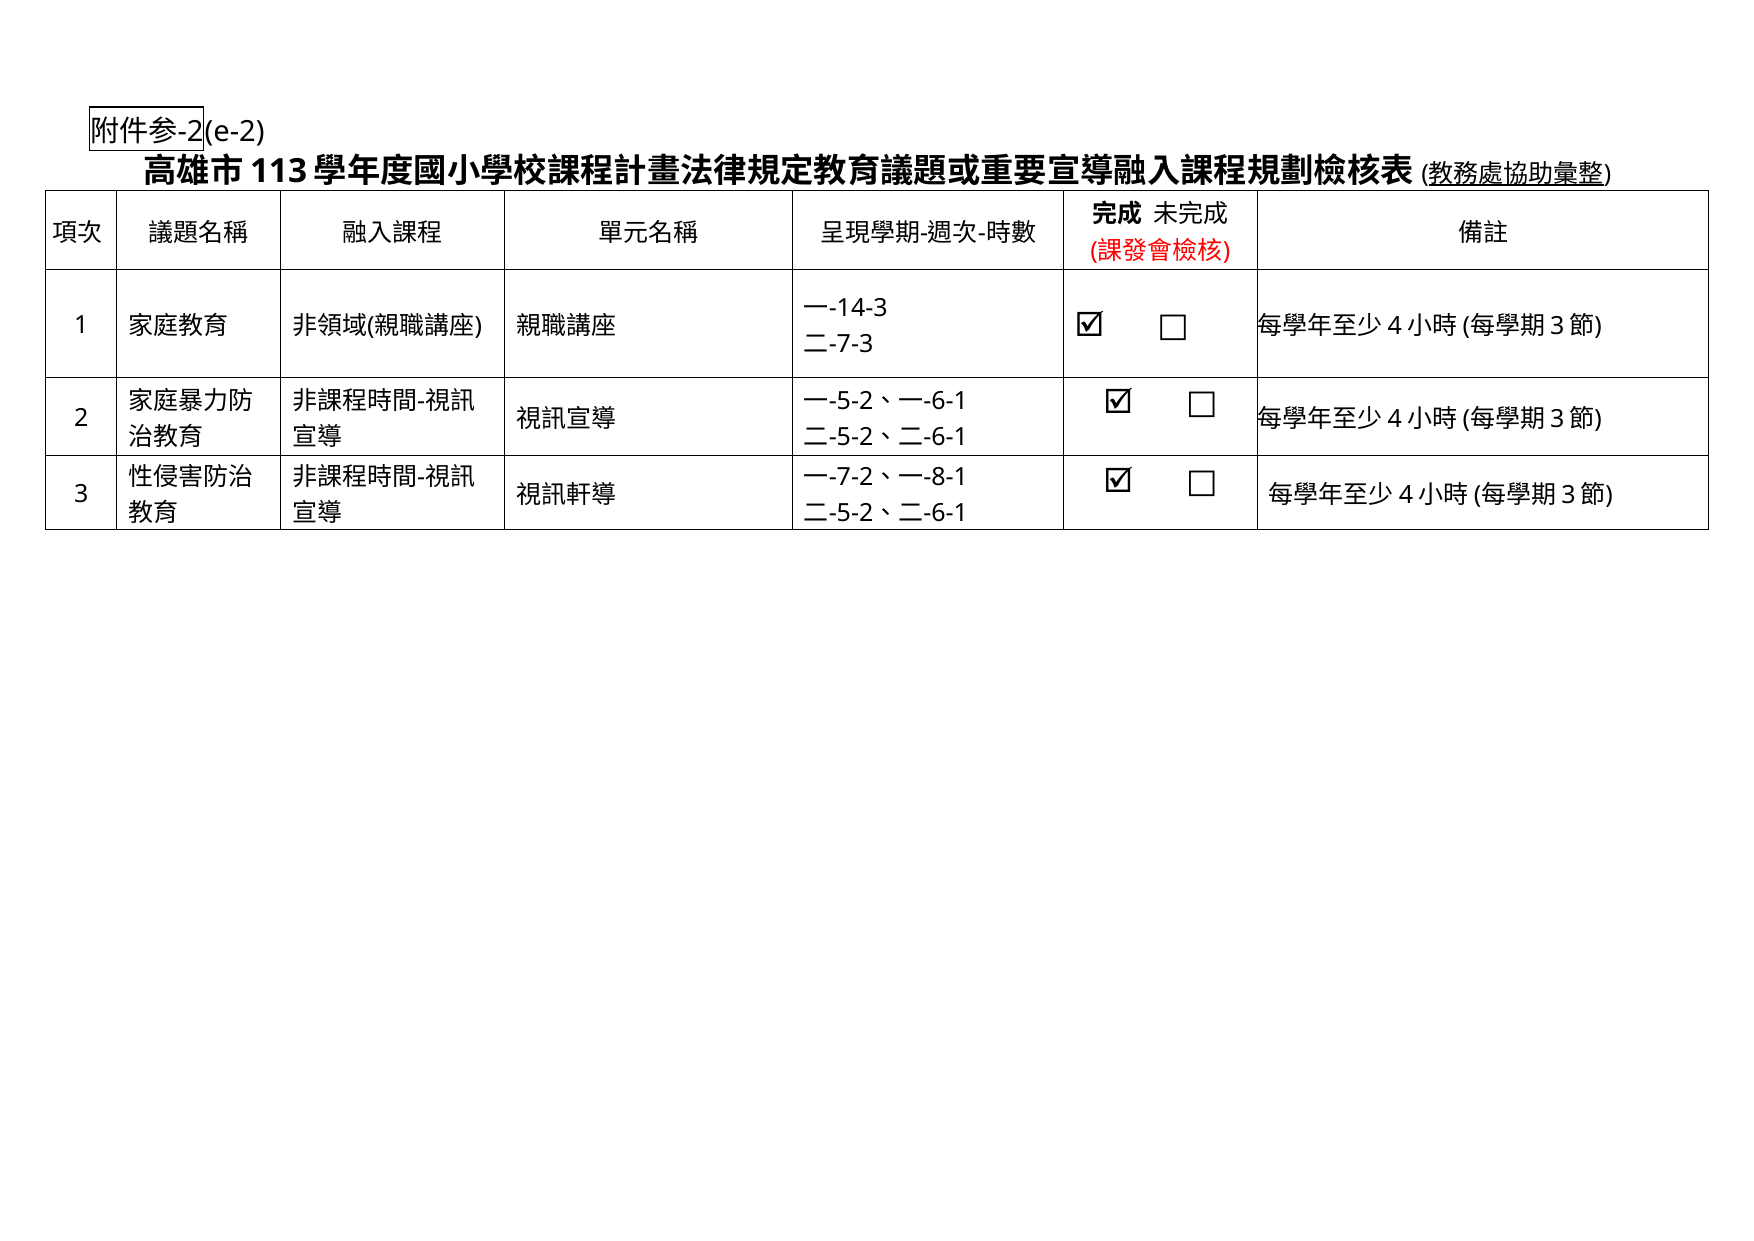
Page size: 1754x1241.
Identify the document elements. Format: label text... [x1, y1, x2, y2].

table_header 呈現學期-週次-時數 [793, 191, 1063, 269]
table_cell 視訊宣導 [505, 378, 792, 455]
text 附件参-2(e-2) [204, 106, 1665, 151]
table_cell 非課程時間-視訊宣導 [281, 456, 504, 529]
table_header 議題名稱 [117, 191, 280, 269]
table_cell 一-5-2、一-6-1 二-5-2、二-6-1 [793, 378, 1063, 455]
table_cell 2 [46, 378, 116, 455]
table_cell □ [1064, 378, 1257, 455]
table_cell 非領域(親職講座) [281, 270, 504, 377]
table_header 備註 [1258, 191, 1708, 269]
table_cell □ [1064, 456, 1257, 529]
table_header 融入課程 [281, 191, 504, 269]
table_cell 家庭教育 [117, 270, 280, 377]
text 附件参-2(e-2) [90, 108, 203, 150]
table_cell 每學年至少4小時 (每學期3節) [1258, 270, 1708, 377]
table_cell 視訊軒導 [505, 456, 792, 529]
table_cell 親職講座 [505, 270, 792, 377]
table_cell 每學年至少4小時 (每學期3節) [1258, 456, 1708, 529]
table_cell 每學年至少4小時 (每學期3節) [1258, 378, 1708, 455]
table_cell 性侵害防治教育 [117, 456, 280, 529]
text 高雄市113學年度國小學校課程計畫法律規定教育議題或重要宣導融入課程規劃檢核表 (教務處協助彙整) [89, 151, 1665, 190]
table_cell 家庭暴力防治教育 [117, 378, 280, 455]
table_header 單元名稱 [505, 191, 792, 269]
table_cell 一-7-2、一-8-1 二-5-2、二-6-1 [793, 456, 1063, 529]
table_cell 3 [46, 456, 116, 529]
table_cell □ [1064, 270, 1257, 377]
table_cell 非課程時間-視訊宣導 [281, 378, 504, 455]
table_header 項次 [46, 191, 116, 269]
table_header 完成 未完成 (課發會檢核) [1064, 191, 1257, 269]
table_cell 一-14-3 二-7-3 [793, 270, 1063, 377]
table_cell 1 [46, 270, 116, 377]
